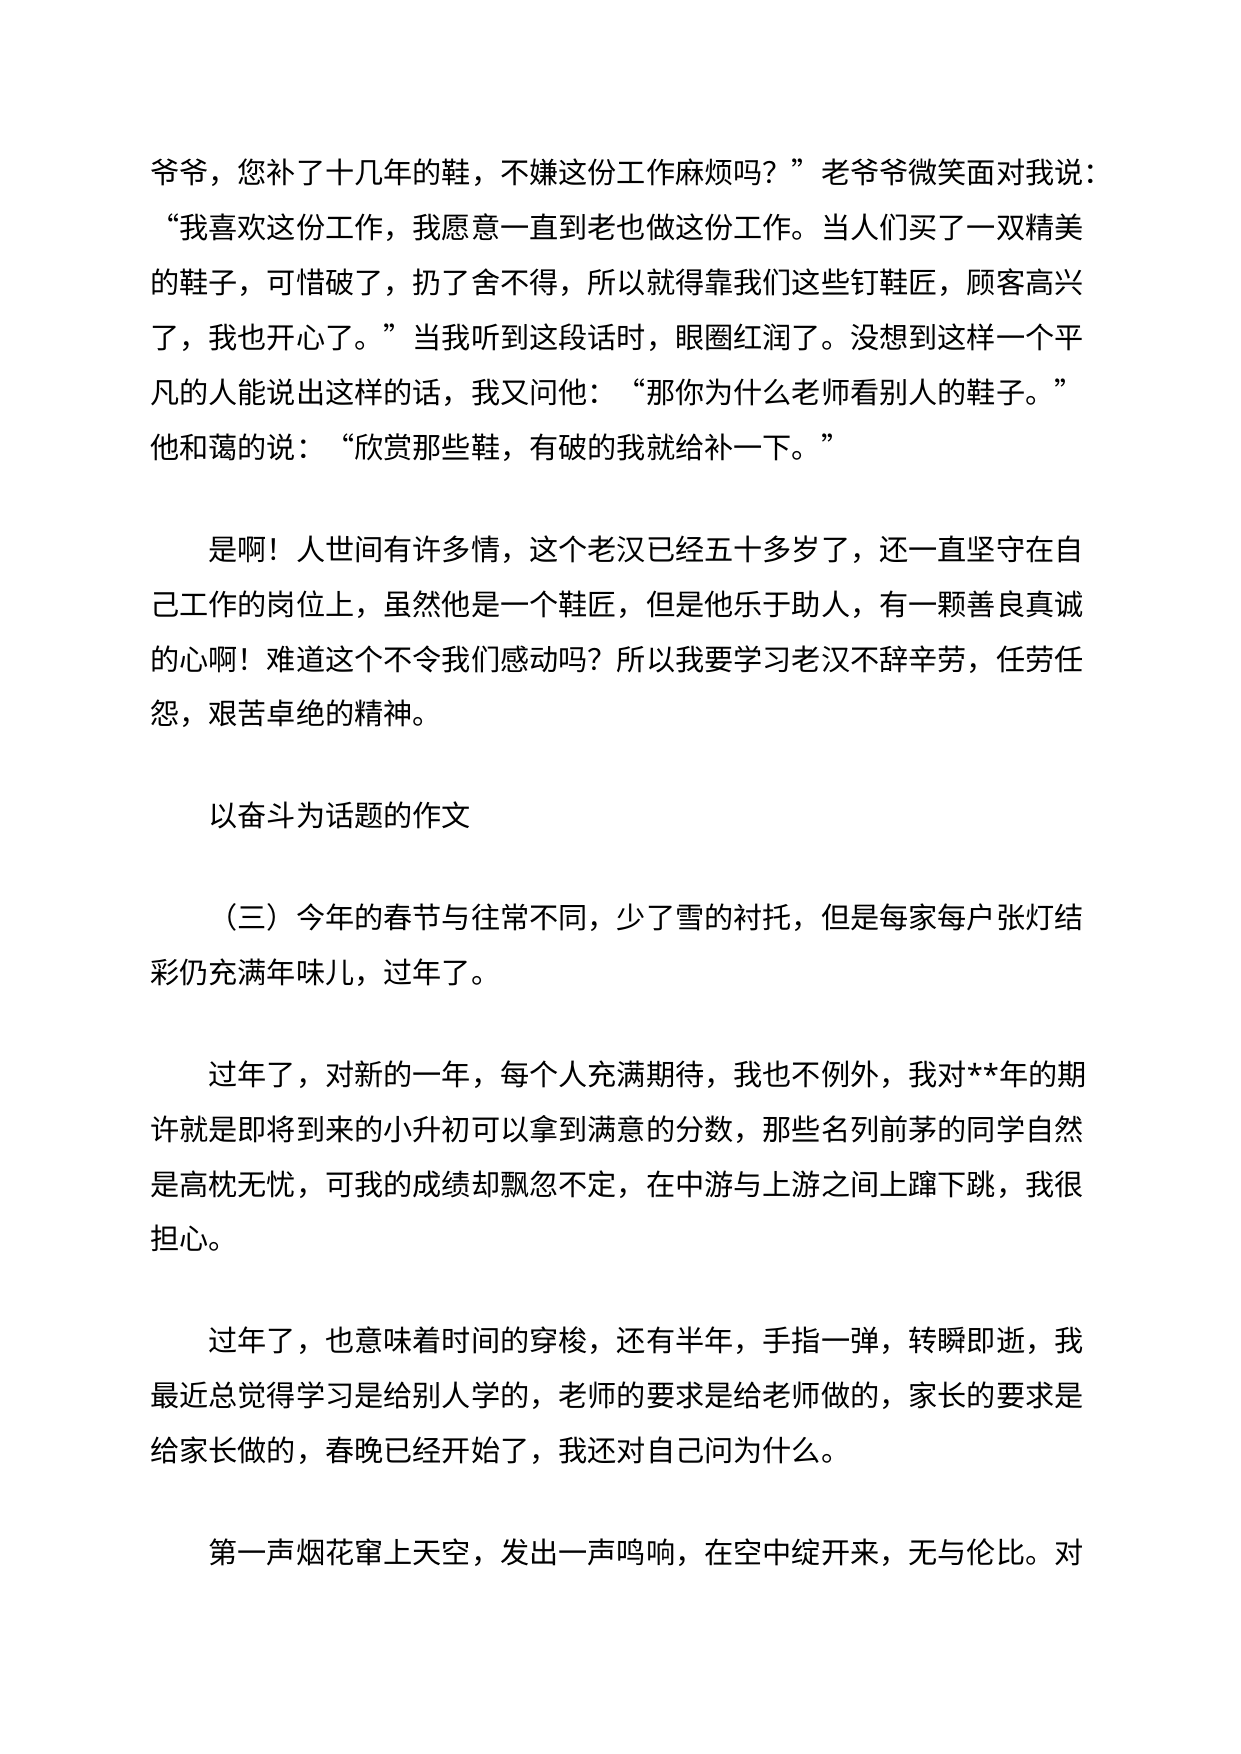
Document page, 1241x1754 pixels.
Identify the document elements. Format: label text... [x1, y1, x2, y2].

text 过年了，对新的一年，每个人充满期待，我也不例外，我对**年的期许就是即将到来的小升初可以拿到满意的分数，那些名列前茅的同学自然是高枕无忧，可我的成绩却飘忽不定，在中游与上游之间上蹿下跳，我很担心。 [150, 1051, 1090, 1258]
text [150, 1529, 1090, 1572]
text 以奋斗为话题的作文 [150, 793, 1090, 835]
text 过年了，也意味着时间的穿梭，还有半年，手指一弹，转瞬即逝，我最近总觉得学习是给别人学的，老师的要求是给老师做的，家长的要求是给家长做的，春晚已经开始了，我还对自己问为什么。 [150, 1318, 1090, 1470]
text 是啊！人世间有许多情，这个老汉已经五十多岁了，还一直坚守在自己工作的岗位上，虽然他是一个鞋匠，但是他乐于助人，有一颗善良真诚的心啊！难道这个不令我们感动吗？所以我要学习老汉不辞辛劳，任劳任怨，艰苦卓绝的精神。 [150, 526, 1090, 733]
text （三）今年的春节与往常不同，少了雪的衬托，但是每家每户张灯结彩仍充满年味儿，过年了。 [150, 894, 1090, 992]
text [150, 150, 1090, 467]
